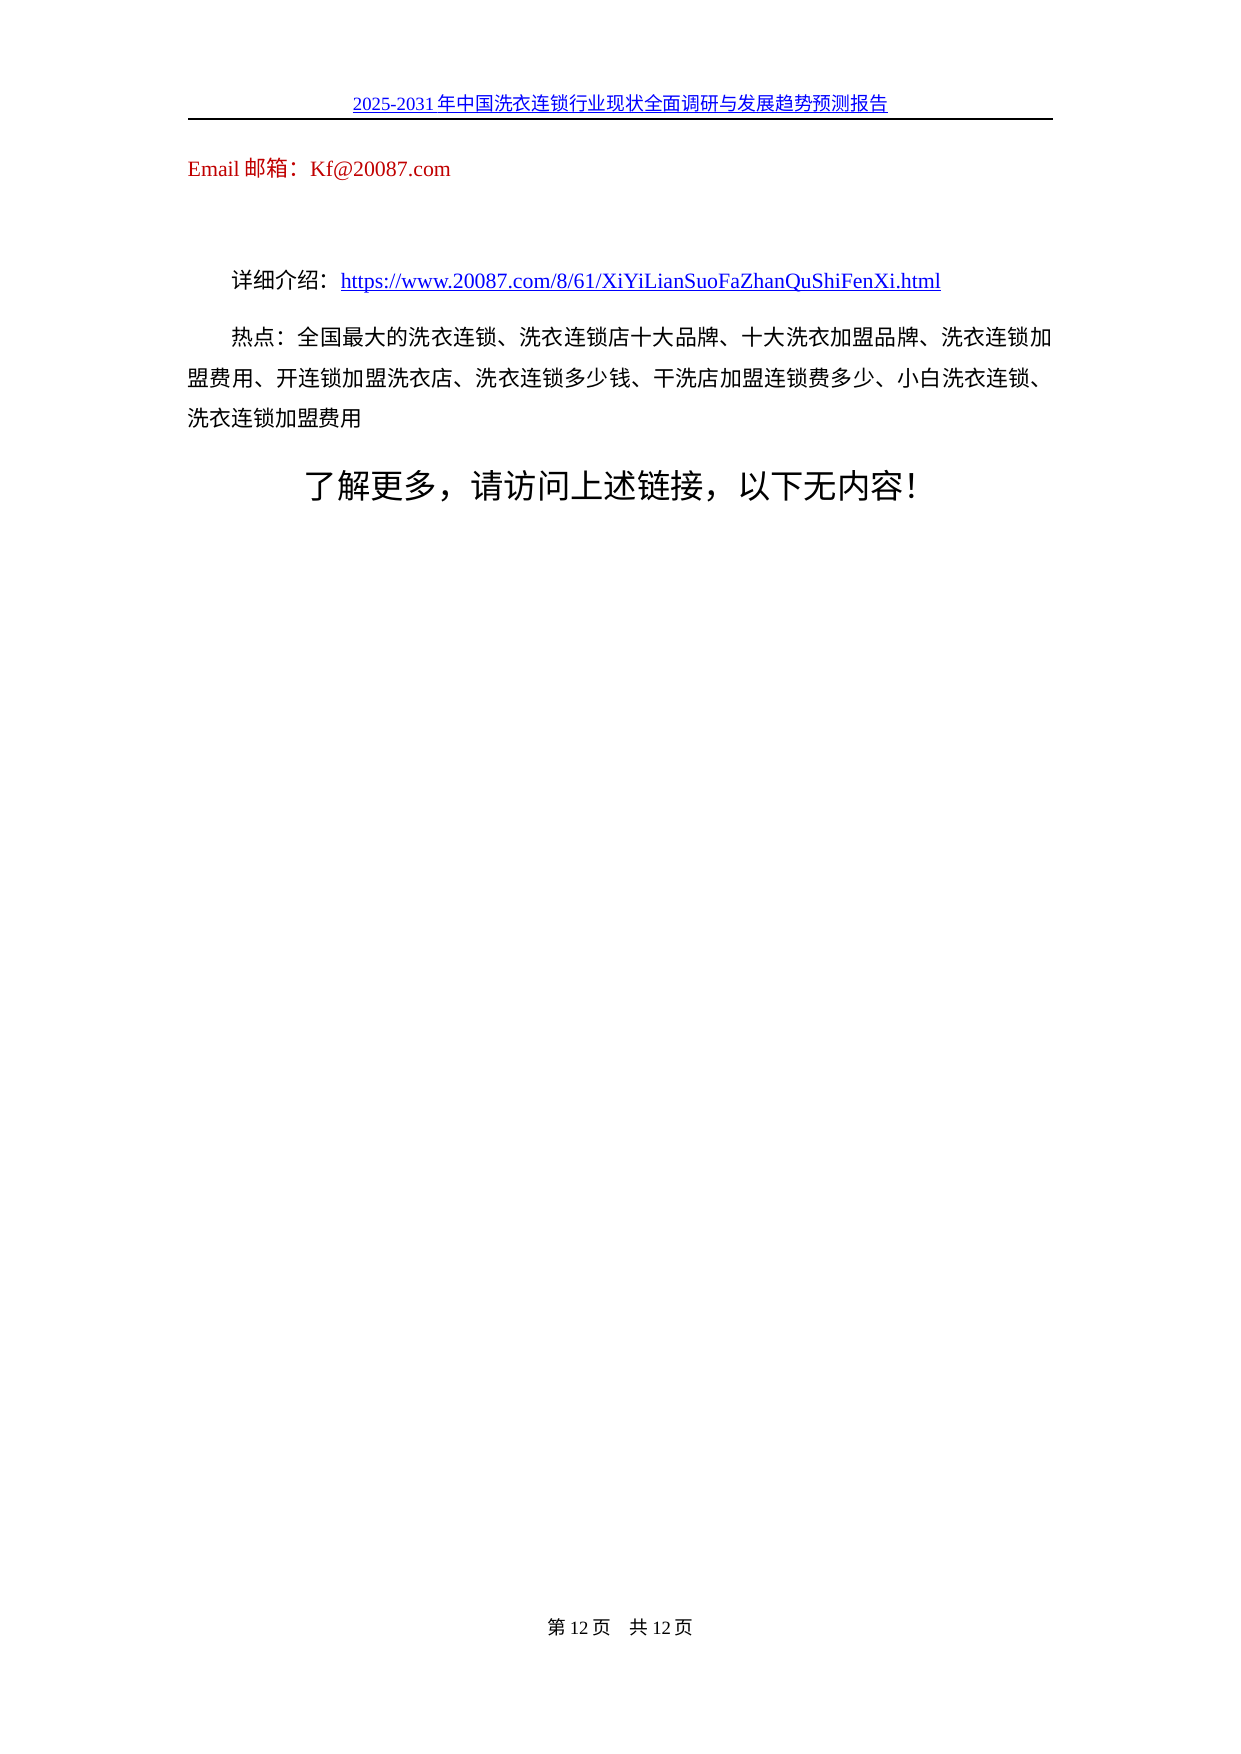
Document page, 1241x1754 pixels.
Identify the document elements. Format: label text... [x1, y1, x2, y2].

text 热点：全国最大的洗衣连锁、洗衣连锁店十大品牌、十大洗衣加盟品牌、洗衣连锁加盟费用、开连锁加盟洗衣店、洗衣连锁多少钱、干洗店加盟连锁费多少、小白洗衣连锁、洗衣连锁加盟费用 [187, 320, 1053, 433]
text Email邮箱：Kf@20087.com [187, 150, 1053, 183]
text 详细介绍：https://www.20087.com/8/61/XiYiLianSuoFaZhanQuShiFenXi.html [187, 263, 1053, 296]
title 了解更多，请访问上述链接，以下无内容！ [187, 451, 1053, 516]
